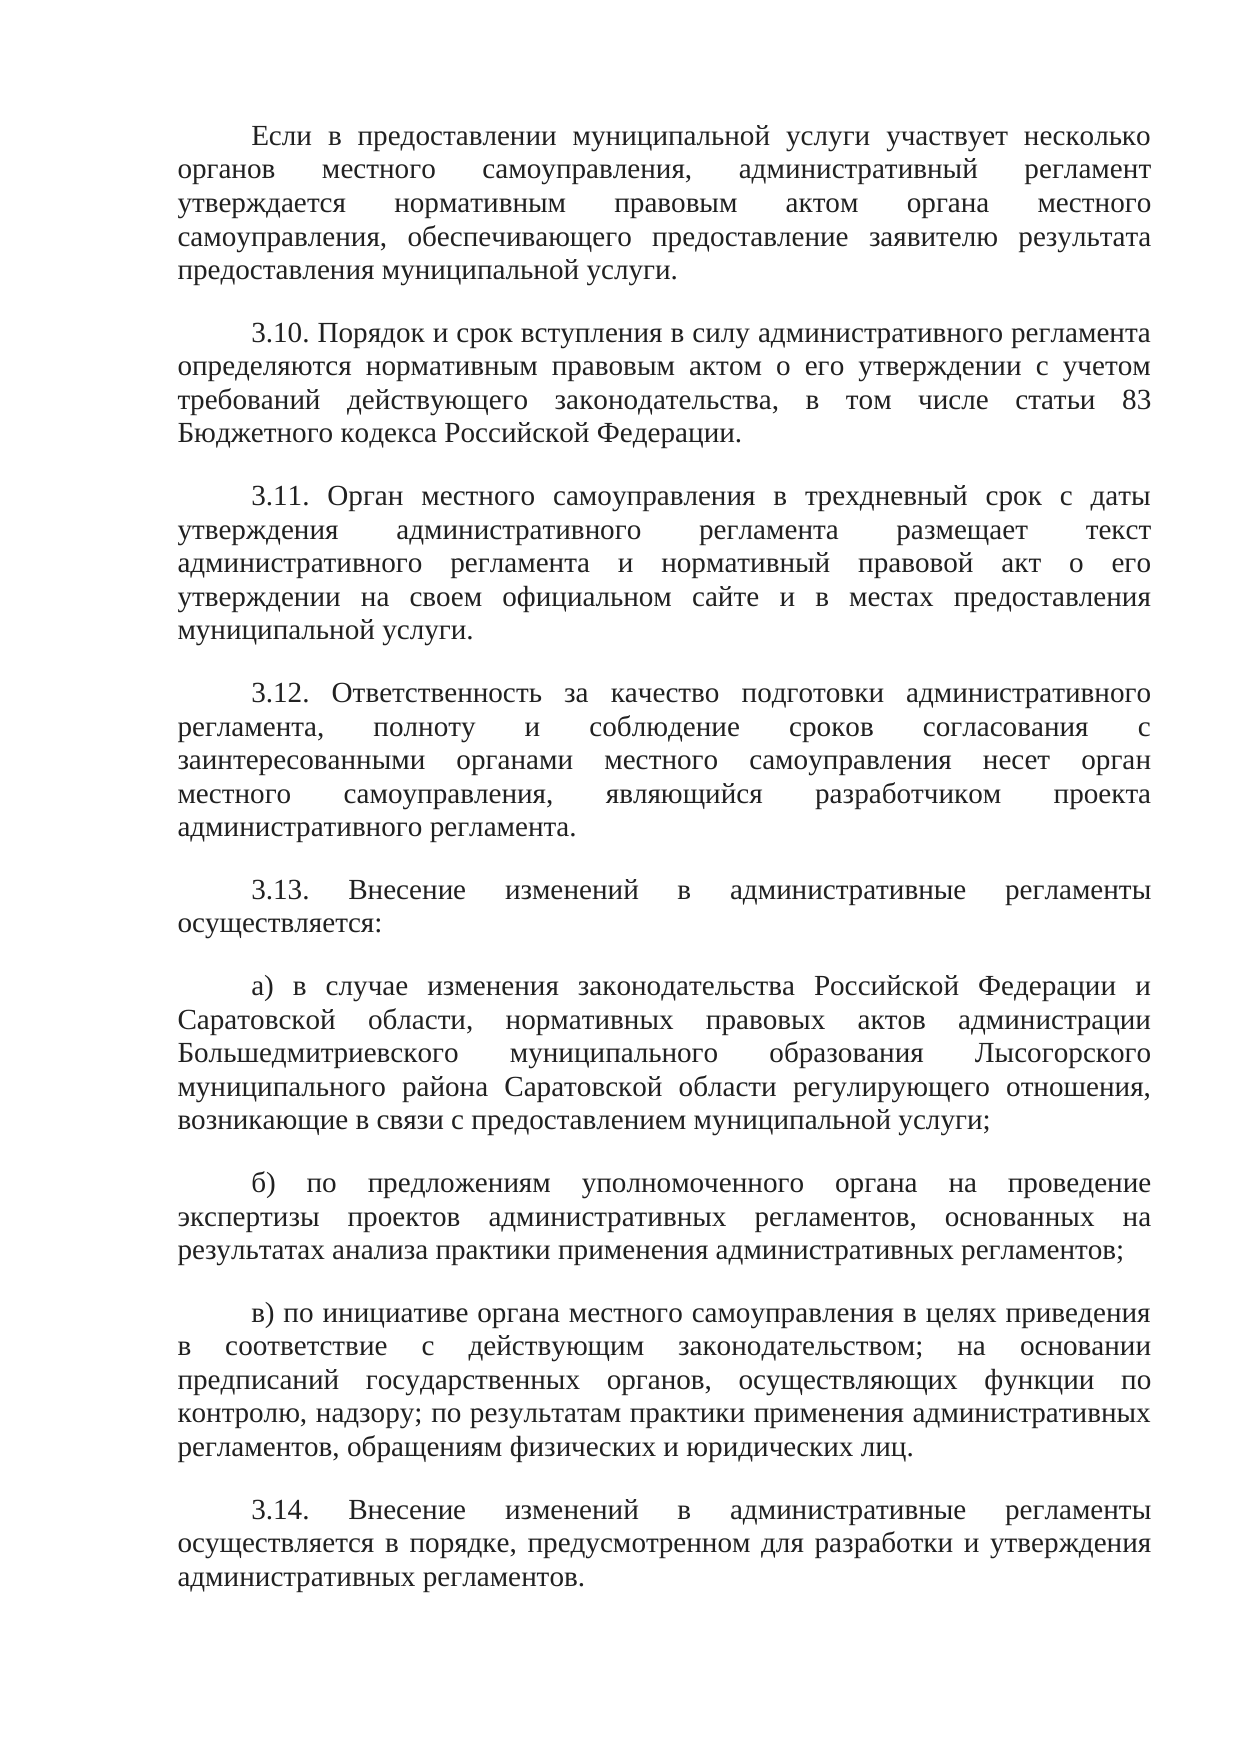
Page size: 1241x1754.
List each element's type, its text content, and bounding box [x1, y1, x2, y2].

text а) в случае изменения законодательства Российской Федерации и Саратовской области, нормативных правовых актов администрации Большедмитриевского муниципального образования Лысогорского муниципального района Саратовской области регулирующего отношения, возникающие в связи с предоставлением муниципальной услуги; [177, 968, 1152, 1136]
text б) по предложениям уполномоченного органа на проведение экспертизы проектов административных регламентов, основанных на результатах анализа практики применения административных регламентов; [177, 1165, 1152, 1266]
text 3.13. Внесение изменений в административные регламенты осуществляется: [177, 872, 1152, 939]
text 3.10. Порядок и срок вступления в силу административного регламента определяются нормативным правовым актом о его утверждении с учетом требований действующего законодательства, в том числе статьи 83 Бюджетного кодекса Российской Федерации. [177, 315, 1152, 449]
text Если в предоставлении муниципальной услуги участвует несколько органов местного самоуправления, административный регламент утверждается нормативным правовым актом органа местного самоуправления, обеспечивающего предоставление заявителю результата предоставления муниципальной услуги. [177, 118, 1152, 286]
text 3.11. Орган местного самоуправления в трехдневный срок с даты утверждения административного регламента размещает текст административного регламента и нормативный правовой акт о его утверждении на своем официальном сайте и в местах предоставления муниципальной услуги. [177, 478, 1152, 646]
text 3.12. Ответственность за качество подготовки административного регламента, полноту и соблюдение сроков согласования с заинтересованными органами местного самоуправления несет орган местного самоуправления, являющийся разработчиком проекта административного регламента. [177, 675, 1152, 843]
text в) по инициативе органа местного самоуправления в целях приведения в соответствие с действующим законодательством; на основании предписаний государственных органов, осуществляющих функции по контролю, надзору; по результатам практики применения административных регламентов, обращениям физических и юридических лиц. [177, 1295, 1152, 1463]
text 3.14. Внесение изменений в административные регламенты осуществляется в порядке, предусмотренном для разработки и утверждения административных регламентов. [177, 1492, 1152, 1592]
